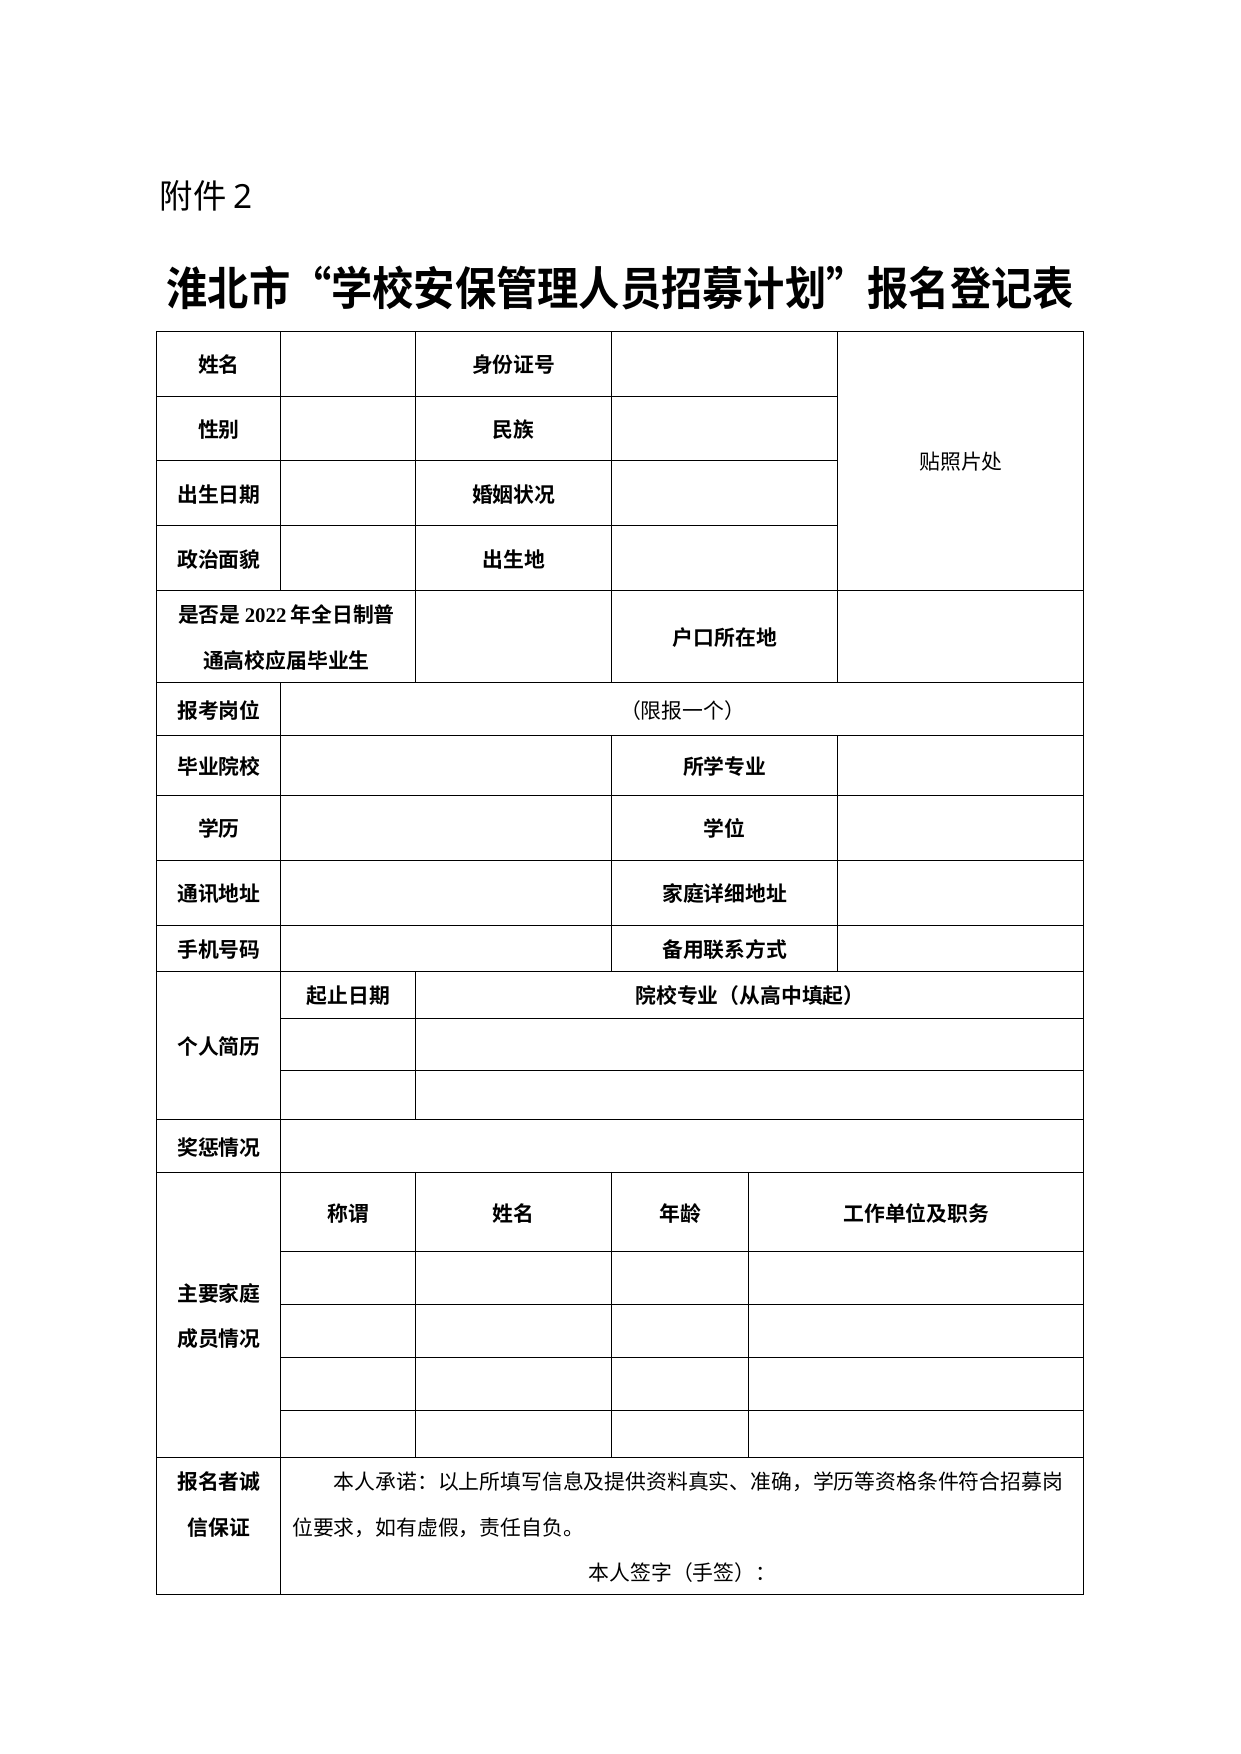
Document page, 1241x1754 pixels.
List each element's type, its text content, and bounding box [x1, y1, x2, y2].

table_cell 家庭详细地址 [612, 861, 837, 924]
table_cell （限报一个） [281, 683, 1083, 735]
table_cell 报考岗位 [157, 683, 280, 735]
table_cell [281, 526, 415, 590]
table_cell 学历 [157, 796, 280, 860]
table_cell 报名者诚信保证 [157, 1458, 280, 1594]
table_cell [612, 397, 837, 460]
table_cell 备用联系方式 [612, 926, 837, 971]
table_cell [612, 1305, 748, 1357]
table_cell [281, 1458, 1083, 1594]
table_cell [612, 1252, 748, 1304]
table_cell [281, 1252, 415, 1304]
table_cell [281, 736, 611, 795]
table_header [281, 332, 415, 396]
table_cell 户口所在地 [612, 591, 837, 682]
table_cell [416, 591, 611, 682]
table_header 贴照片处 [838, 332, 1083, 590]
table_cell 婚姻状况 [416, 461, 611, 525]
table_cell [281, 1120, 1083, 1172]
table_cell 手机号码 [157, 926, 280, 971]
table_cell [612, 1358, 748, 1410]
table_cell [416, 1071, 1083, 1119]
table_cell 主要家庭成员情况 [157, 1173, 280, 1457]
table_cell 所学专业 [612, 736, 837, 795]
table_cell 姓名 [416, 1173, 611, 1251]
table_cell [416, 1019, 1083, 1070]
text 淮北市“学校安保管理人员招募计划”报名登记表 [159, 240, 1081, 331]
table_cell 出生地 [416, 526, 611, 590]
table_cell [281, 1358, 415, 1410]
table_cell 院校专业（从高中填起） [416, 972, 1083, 1018]
table_cell [281, 1305, 415, 1357]
table_cell 起止日期 [281, 972, 415, 1018]
table_cell [281, 1071, 415, 1119]
table_cell [749, 1358, 1083, 1410]
table_cell [612, 1411, 748, 1457]
text 附件2 [159, 149, 1081, 240]
table_cell 工作单位及职务 [749, 1173, 1083, 1251]
table_cell [416, 1358, 611, 1410]
table_cell [281, 1411, 415, 1457]
table_cell 学位 [612, 796, 837, 860]
table_cell 性别 [157, 397, 280, 460]
table_cell [838, 926, 1083, 971]
table_cell [281, 461, 415, 525]
table_cell [281, 861, 611, 924]
table_cell 称谓 [281, 1173, 415, 1251]
table_cell 出生日期 [157, 461, 280, 525]
table_cell [838, 796, 1083, 860]
table_cell [838, 591, 1083, 682]
table_cell [838, 736, 1083, 795]
table_cell [281, 397, 415, 460]
table_cell [749, 1411, 1083, 1457]
table_cell [749, 1252, 1083, 1304]
table_cell 毕业院校 [157, 736, 280, 795]
table_cell [281, 1019, 415, 1070]
table_cell [416, 1411, 611, 1457]
table_header 姓名 [157, 332, 280, 396]
table_cell 通讯地址 [157, 861, 280, 924]
table_cell [281, 796, 611, 860]
table_cell 是否是2022年全日制普通高校应届毕业生 [157, 591, 415, 682]
table_cell 个人简历 [157, 972, 280, 1119]
table_cell [612, 526, 837, 590]
table_cell [612, 461, 837, 525]
table_cell [416, 1305, 611, 1357]
table_header [612, 332, 837, 396]
table_cell [416, 1252, 611, 1304]
table_cell [749, 1305, 1083, 1357]
table_cell 民族 [416, 397, 611, 460]
table_cell 年龄 [612, 1173, 748, 1251]
table_cell [838, 861, 1083, 924]
table_header 身份证号 [416, 332, 611, 396]
table_cell [281, 926, 611, 971]
table_cell 奖惩情况 [157, 1120, 280, 1172]
table_cell 政治面貌 [157, 526, 280, 590]
